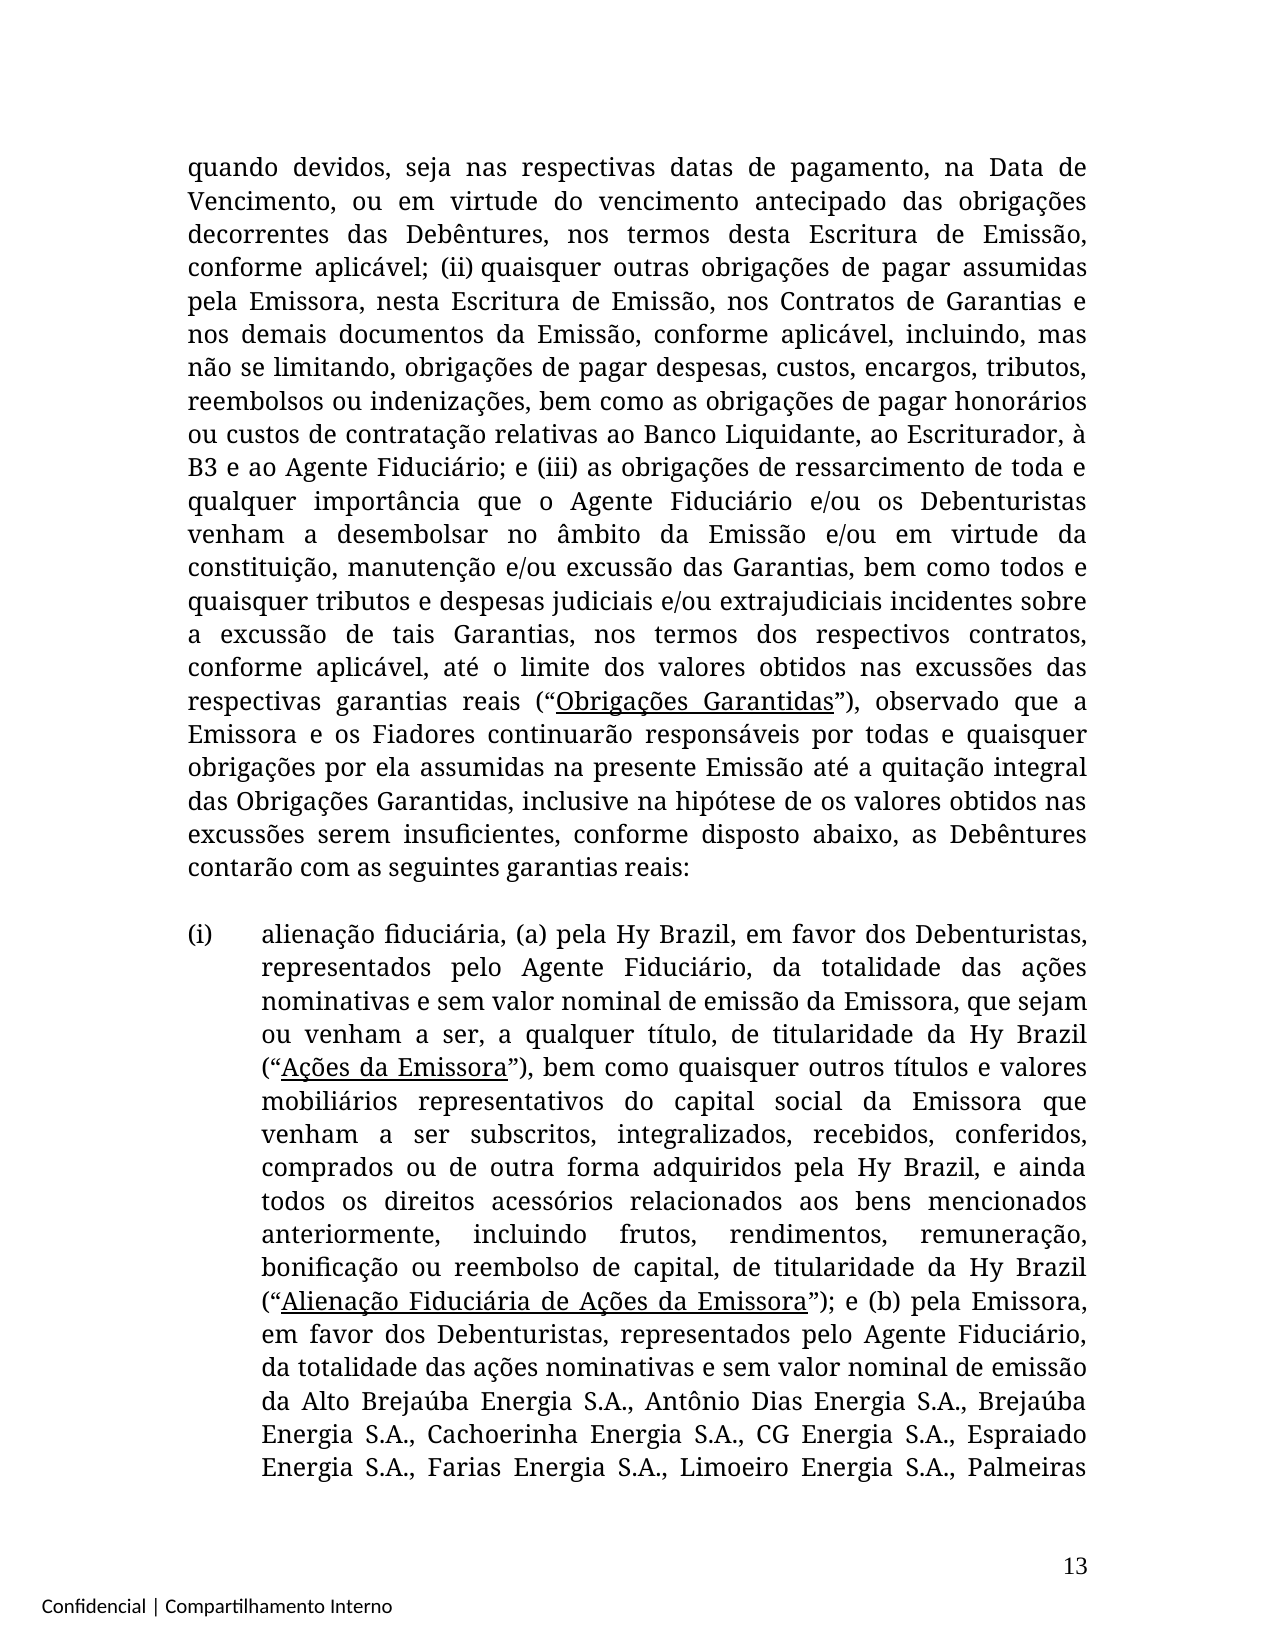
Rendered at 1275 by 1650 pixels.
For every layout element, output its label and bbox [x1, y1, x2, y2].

subtitle [187, 150, 1088, 883]
subtitle [187, 917, 1088, 1483]
